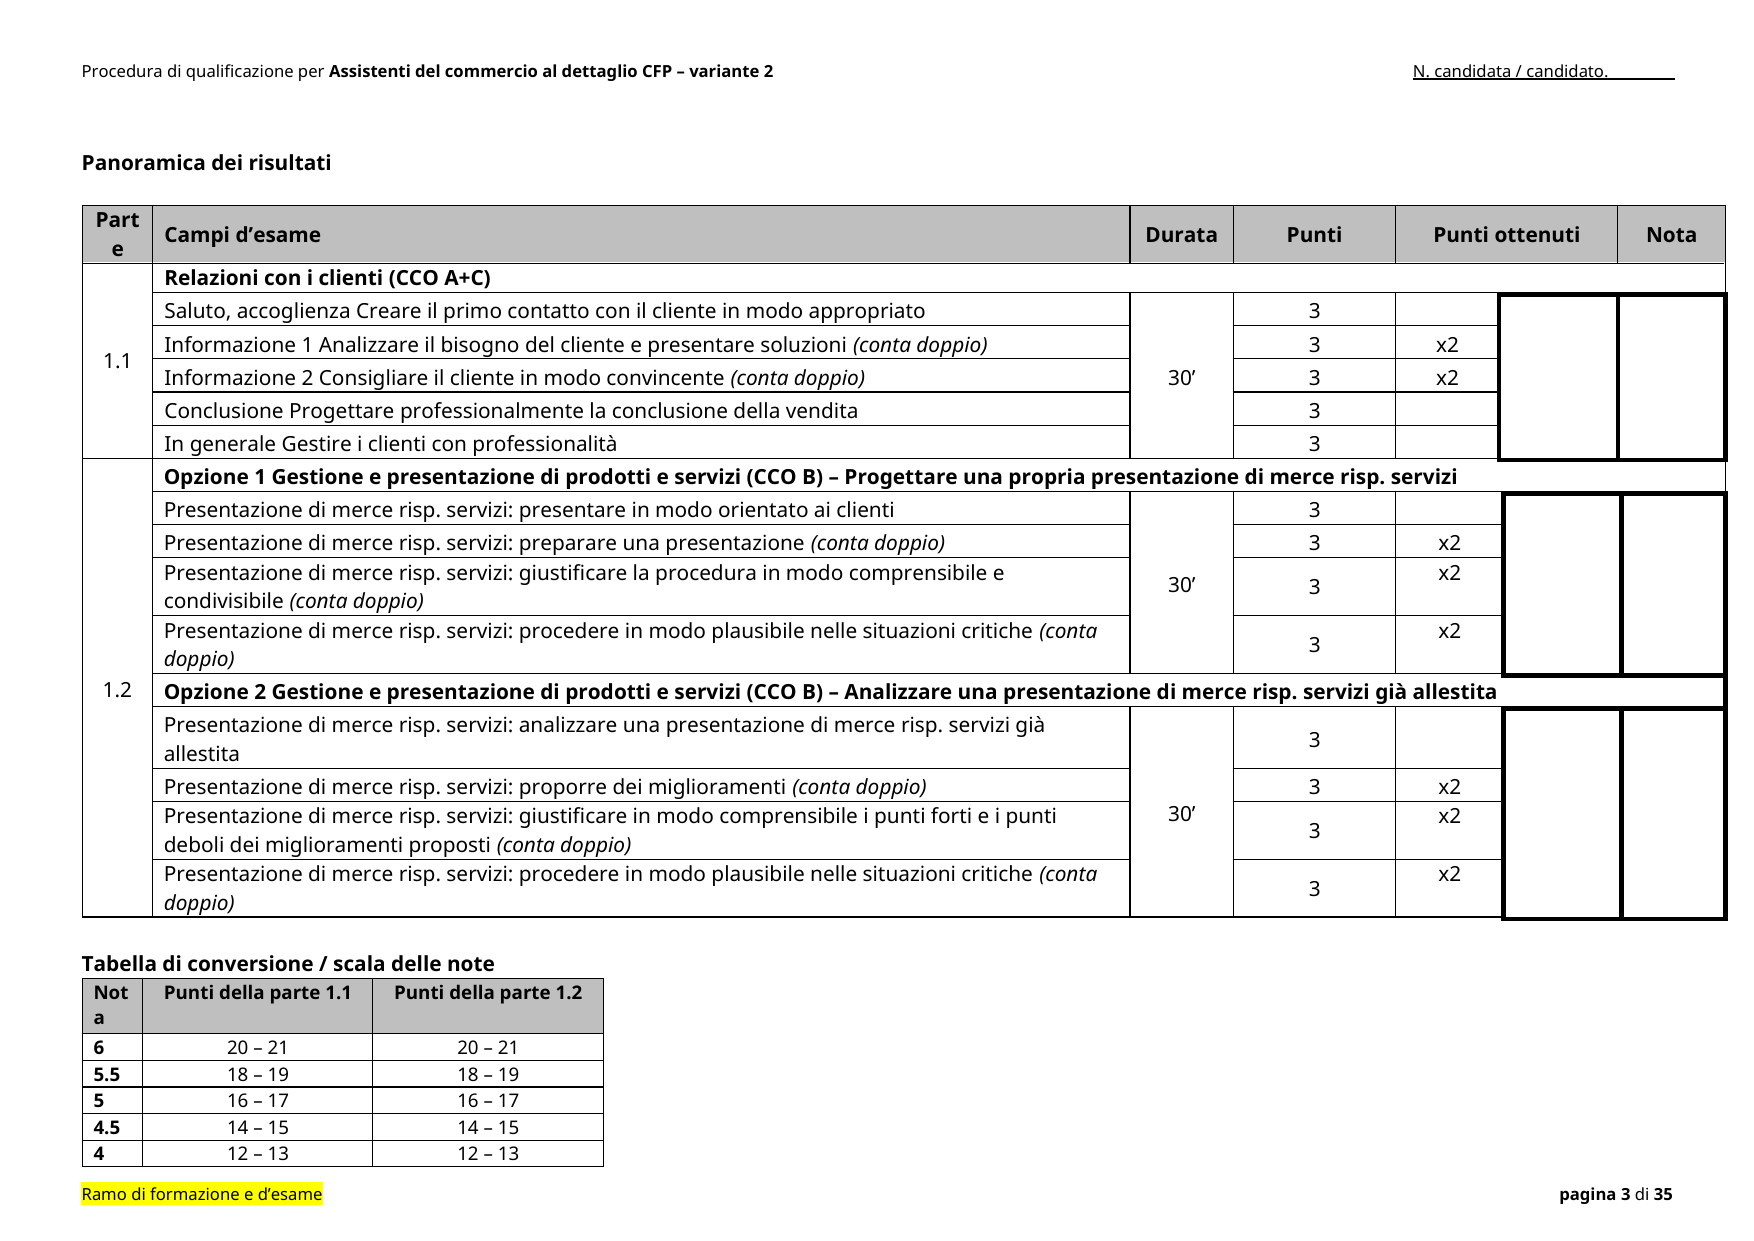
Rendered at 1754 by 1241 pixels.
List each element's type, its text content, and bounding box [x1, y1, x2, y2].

table_cell [1506, 711, 1619, 916]
table_cell [1624, 496, 1723, 673]
table_cell [1396, 293, 1497, 325]
table_cell Presentazione di merce risp. servizi: analizzare una presentazione di merce risp. servizi già allestita [153, 707, 1129, 767]
table_cell 3 [1234, 393, 1395, 424]
table_cell 30’ [1131, 492, 1233, 673]
table_cell 12 – 13 [373, 1141, 603, 1166]
text Tabella di conversione / scala delle note [81, 949, 1672, 978]
table_cell 3 [1234, 558, 1395, 615]
table_cell x2 [1396, 558, 1501, 615]
table_cell 30’ [1131, 707, 1233, 916]
table_cell x2 [1396, 860, 1501, 916]
table_cell Presentazione di merce risp. servizi: presentare in modo orientato ai clienti [153, 492, 1129, 524]
table_cell Conclusione Progettare professionalmente la conclusione della vendita [153, 393, 1129, 424]
table_cell Presentazione di merce risp. servizi: giustificare la procedura in modo comprensibile e condivisibile (conta doppio) [153, 558, 1129, 615]
table_cell 20 – 21 [373, 1034, 603, 1060]
table_cell Saluto, accoglienza Creare il primo contatto con il cliente in modo appropriato [153, 293, 1129, 325]
table_cell [1396, 492, 1501, 524]
table_cell Presentazione di merce risp. servizi: proporre dei miglioramenti (conta doppio) [153, 769, 1129, 801]
table_cell x2 [1396, 802, 1501, 858]
table_cell [1501, 297, 1616, 458]
table_cell 3 [1234, 359, 1395, 391]
table_cell [1624, 711, 1723, 916]
table_cell 16 – 17 [143, 1088, 372, 1113]
table_cell 3 [1234, 492, 1395, 524]
table_cell 3 [1234, 707, 1395, 767]
table_cell 5 [83, 1088, 142, 1113]
table_cell 4.5 [83, 1114, 142, 1139]
table_header Parte [83, 206, 152, 262]
table_cell 18 – 19 [373, 1061, 603, 1086]
table_header Nota [83, 979, 142, 1033]
table_cell 14 – 15 [143, 1114, 372, 1139]
table_header Campi d’esame [153, 206, 1129, 262]
table_cell 14 – 15 [373, 1114, 603, 1139]
table_cell 5.5 [83, 1061, 142, 1086]
table_cell [1396, 393, 1497, 424]
table_cell 12 – 13 [143, 1141, 372, 1166]
text Panoramica dei risultati [81, 148, 1672, 176]
table_cell x2 [1396, 525, 1501, 557]
table_cell Presentazione di merce risp. servizi: procedere in modo plausibile nelle situazioni critiche (conta doppio) [153, 616, 1129, 673]
table_cell 1.1 [83, 264, 152, 458]
table_cell 3 [1234, 326, 1395, 358]
table_cell x2 [1396, 616, 1501, 673]
table_cell [1506, 496, 1619, 673]
table_cell Relazioni con i clienti (CCO A+C) [153, 263, 1725, 292]
table_cell x2 [1396, 359, 1497, 391]
table_cell 3 [1234, 860, 1395, 916]
table_cell x2 [1396, 326, 1497, 358]
table_cell 18 – 19 [143, 1061, 372, 1086]
table_header Punti della parte 1.2 [373, 979, 603, 1033]
table_cell 4 [83, 1141, 142, 1166]
table_header Punti della parte 1.1 [143, 979, 372, 1033]
table_cell Presentazione di merce risp. servizi: procedere in modo plausibile nelle situazioni critiche (conta doppio) [153, 860, 1129, 916]
table_cell Informazione 2 Consigliare il cliente in modo convincente (conta doppio) [153, 359, 1129, 391]
table_header Punti ottenuti [1396, 206, 1617, 262]
table_cell 3 [1234, 293, 1395, 325]
table_cell [1396, 426, 1497, 458]
table_header Nota [1618, 206, 1725, 262]
table_cell 3 [1234, 616, 1395, 673]
table_cell Informazione 1 Analizzare il bisogno del cliente e presentare soluzioni (conta doppio) [153, 326, 1129, 358]
table_cell 30’ [1131, 293, 1233, 458]
table_cell 6 [83, 1034, 142, 1060]
table_cell Presentazione di merce risp. servizi: giustificare in modo comprensibile i punti forti e i punti deboli dei miglioramenti proposti (conta doppio) [153, 802, 1129, 858]
table_cell [1396, 707, 1501, 767]
table_cell 3 [1234, 802, 1395, 858]
table_cell [1620, 297, 1723, 458]
table_cell Opzione 2 Gestione e presentazione di prodotti e servizi (CCO B) – Analizzare una presentazione di merce risp. servizi già allestita [153, 674, 1723, 706]
table_cell x2 [1396, 769, 1501, 801]
table_cell Presentazione di merce risp. servizi: preparare una presentazione (conta doppio) [153, 525, 1129, 557]
table_header Punti [1234, 206, 1395, 262]
table_cell 1.2 [83, 459, 152, 916]
table_cell 3 [1234, 525, 1395, 557]
table_cell 3 [1234, 769, 1395, 801]
table_cell 20 – 21 [143, 1034, 372, 1060]
table_cell 3 [1234, 426, 1395, 458]
table_cell 16 – 17 [373, 1088, 603, 1113]
table_cell Opzione 1 Gestione e presentazione di prodotti e servizi (CCO B) – Progettare una propria presentazione di merce risp. servizi [153, 459, 1725, 491]
table_cell In generale Gestire i clienti con professionalità [153, 426, 1129, 458]
table_header Durata [1131, 206, 1233, 262]
